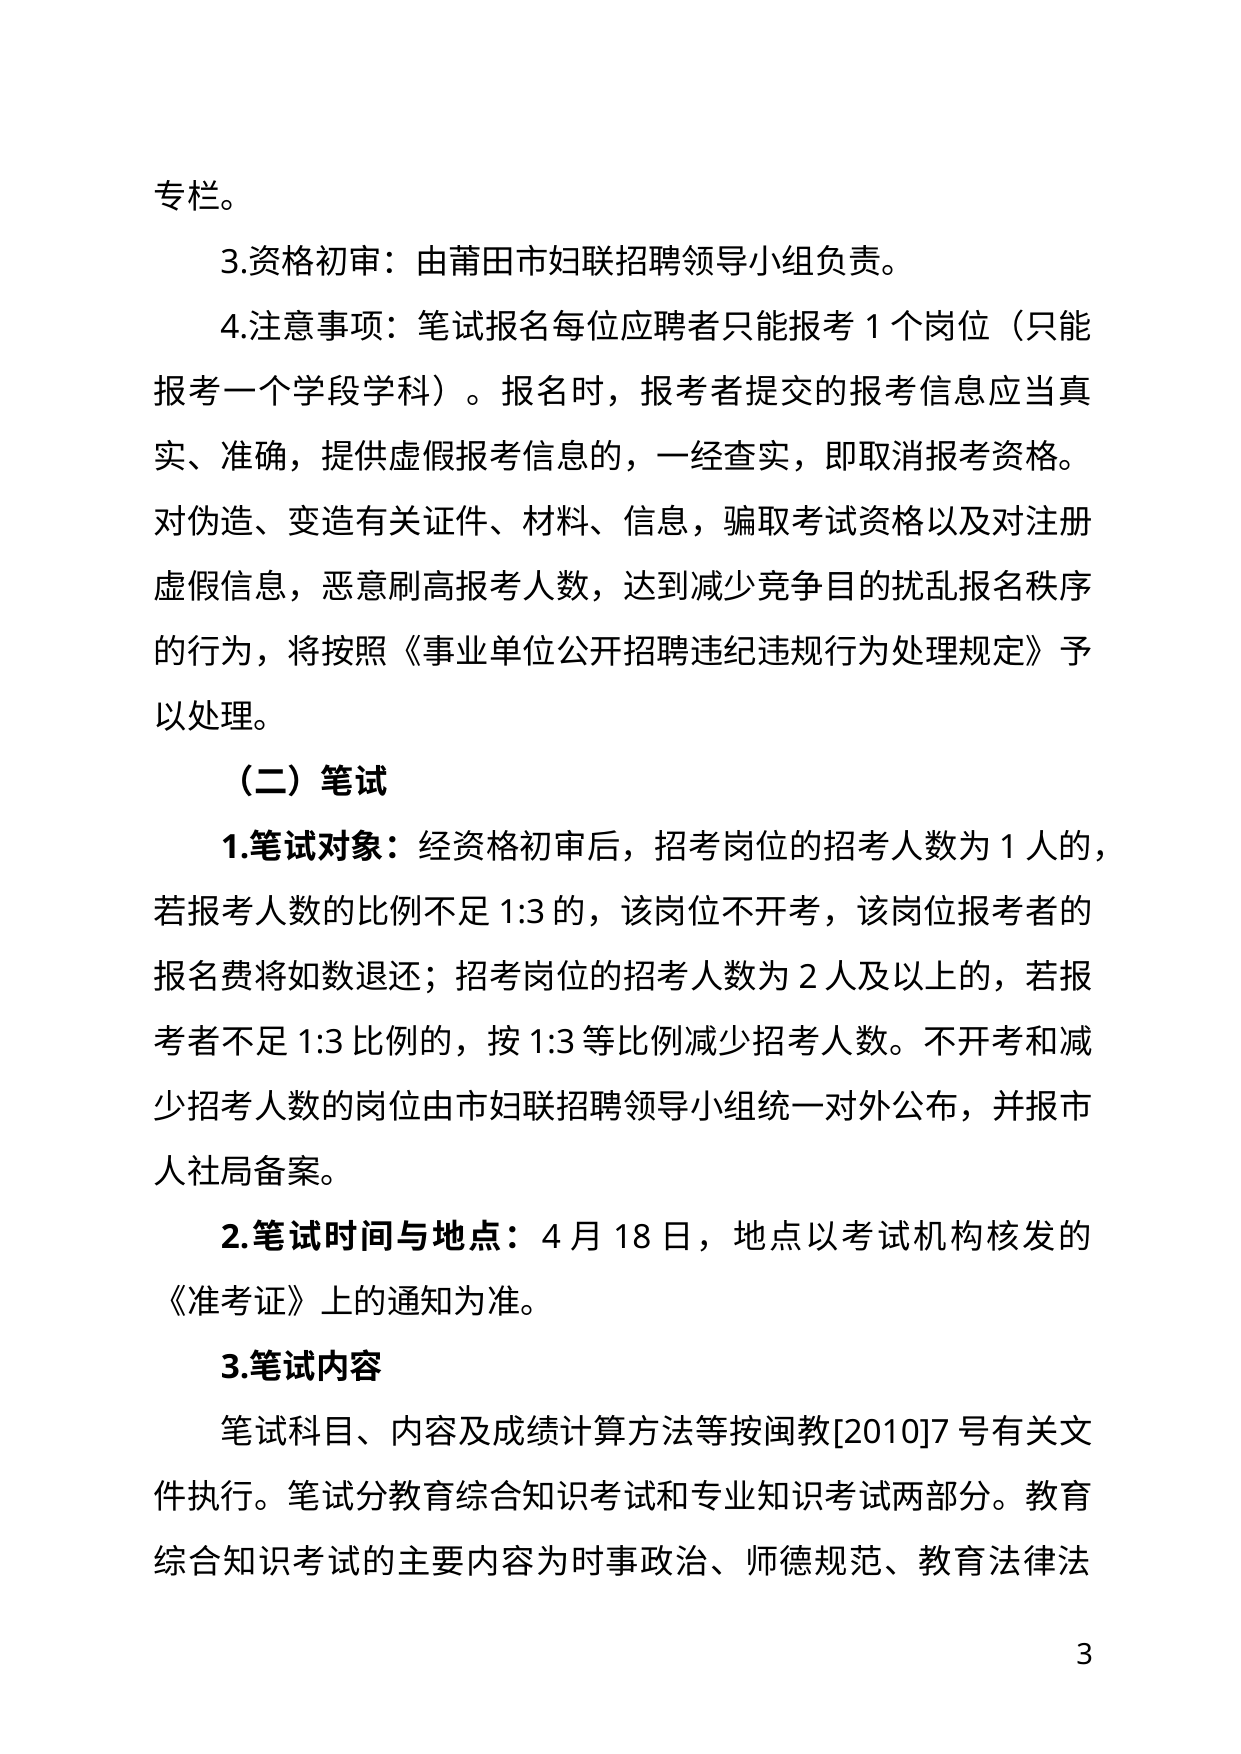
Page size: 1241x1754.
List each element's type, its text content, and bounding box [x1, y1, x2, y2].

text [153, 162, 1092, 227]
text 2.笔试时间与地点：4月18日，地点以考试机构核发的《准考证》上的通知为准。 [153, 1202, 1092, 1332]
text 3.笔试内容 [153, 1332, 1092, 1397]
text 1.笔试对象：经资格初审后，招考岗位的招考人数为1人的，若报考人数的比例不足1:3的，该岗位不开考，该岗位报考者的报名费将如数退还；招考岗位的招考人数为2人及以上的，若报考者不足1:3比例的，按1:3等比例减少招考人数。不开考和减少招考人数的岗位由市妇联招聘领导小组统一对外公布，并报市人社局备案。 [153, 812, 1092, 1202]
text 4.注意事项：笔试报名每位应聘者只能报考1个岗位（只能报考一个学段学科）。报名时，报考者提交的报考信息应当真实、准确，提供虚假报考信息的，一经查实，即取消报考资格。对伪造、变造有关证件、材料、信息，骗取考试资格以及对注册虚假信息，恶意刷高报考人数，达到减少竞争目的扰乱报名秩序的行为，将按照《事业单位公开招聘违纪违规行为处理规定》予以处理。 [153, 292, 1092, 747]
text （二）笔试 [153, 747, 1092, 812]
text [153, 1397, 1092, 1592]
text 3.资格初审：由莆田市妇联招聘领导小组负责。 [153, 227, 1092, 292]
